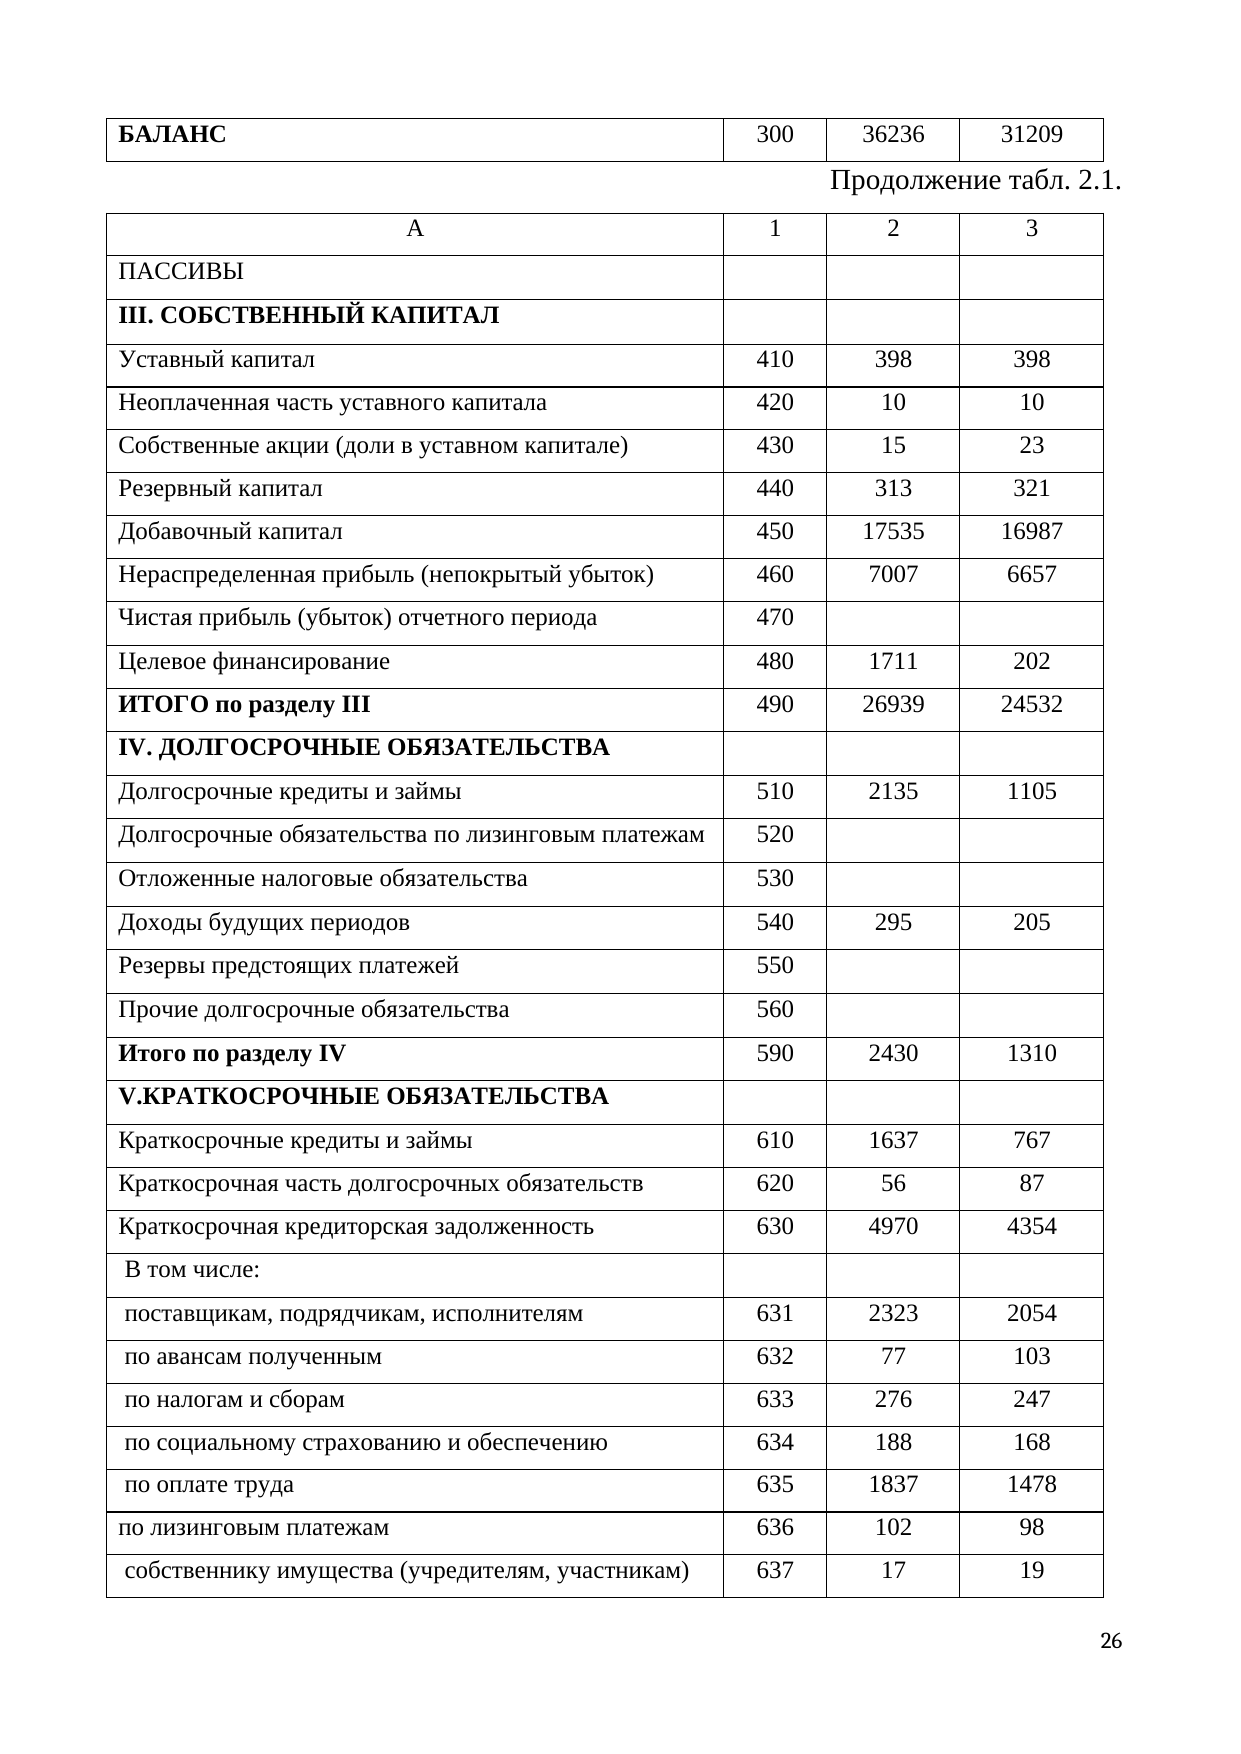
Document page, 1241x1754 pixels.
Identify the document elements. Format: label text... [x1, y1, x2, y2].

table_cell Чистая прибыль (убыток) отчетного периода [107, 602, 723, 645]
table_cell 1711 [827, 646, 959, 688]
table_cell ИТОГО по разделу III [107, 689, 723, 731]
table_cell Неоплаченная часть уставного капитала [107, 388, 723, 429]
table_cell 26939 [827, 689, 959, 731]
table_cell 540 [724, 907, 826, 949]
table_cell 202 [960, 646, 1103, 688]
table_cell 1478 [960, 1470, 1103, 1511]
table_cell [827, 602, 959, 645]
table_cell 23 [960, 430, 1103, 472]
table_cell Целевое финансирование [107, 646, 723, 688]
table_cell собственнику имущества (учредителям, участникам) [107, 1555, 723, 1597]
table_cell 205 [960, 907, 1103, 949]
table_cell [960, 950, 1103, 993]
table_cell 19 [960, 1555, 1103, 1597]
table_cell 168 [960, 1427, 1103, 1468]
table_cell 77 [827, 1341, 959, 1383]
table_cell 2430 [827, 1038, 959, 1080]
table_cell ПАССИВЫ [107, 256, 723, 299]
table_cell 634 [724, 1427, 826, 1468]
table_cell Краткосрочная кредиторская задолженность [107, 1211, 723, 1253]
table_cell 24532 [960, 689, 1103, 731]
table_cell 630 [724, 1211, 826, 1253]
table_cell 610 [724, 1125, 826, 1167]
table_cell 398 [827, 345, 959, 386]
table_cell 295 [827, 907, 959, 949]
table_cell по оплате труда [107, 1470, 723, 1511]
table_cell 635 [724, 1470, 826, 1511]
table_cell 440 [724, 473, 826, 515]
table_cell [960, 1081, 1103, 1124]
table_cell III. СОБСТВЕННЫЙ КАПИТАЛ [107, 300, 723, 343]
table_cell 1837 [827, 1470, 959, 1511]
table_cell 276 [827, 1384, 959, 1426]
table_cell [960, 994, 1103, 1037]
table_cell [827, 256, 959, 299]
table_cell 1637 [827, 1125, 959, 1167]
table_cell 10 [827, 388, 959, 429]
table_cell [827, 819, 959, 862]
table_cell 631 [724, 1298, 826, 1340]
table_cell 632 [724, 1341, 826, 1383]
table_cell 6657 [960, 559, 1103, 601]
table_cell БАЛАНС [107, 119, 723, 161]
table_cell Нераспределенная прибыль (непокрытый убыток) [107, 559, 723, 601]
table_cell [827, 950, 959, 993]
table_cell Прочие долгосрочные обязательства [107, 994, 723, 1037]
table_cell 550 [724, 950, 826, 993]
table_cell 2135 [827, 776, 959, 818]
table_cell 4970 [827, 1211, 959, 1253]
table_cell [960, 256, 1103, 299]
table_cell 1105 [960, 776, 1103, 818]
table_cell [827, 994, 959, 1037]
table_cell Долгосрочные кредиты и займы [107, 776, 723, 818]
table_header А [107, 214, 723, 255]
table_cell Краткосрочные кредиты и займы [107, 1125, 723, 1167]
table_cell 560 [724, 994, 826, 1037]
table_cell 398 [960, 345, 1103, 386]
table_cell [960, 819, 1103, 862]
table_cell [724, 256, 826, 299]
table_cell [827, 300, 959, 343]
table_cell 480 [724, 646, 826, 688]
table_header 2 [827, 214, 959, 255]
table_cell 450 [724, 516, 826, 558]
table_cell 530 [724, 863, 826, 906]
table_cell 4354 [960, 1211, 1103, 1253]
table_cell 17535 [827, 516, 959, 558]
table_cell [724, 1254, 826, 1297]
table_cell 590 [724, 1038, 826, 1080]
table_cell [960, 1254, 1103, 1297]
table_cell 188 [827, 1427, 959, 1468]
table_cell [724, 300, 826, 343]
table_cell поставщикам, подрядчикам, исполнителям [107, 1298, 723, 1340]
table_cell 300 [724, 119, 826, 161]
table_cell В том числе: [107, 1254, 723, 1297]
table_cell [827, 863, 959, 906]
table_cell V.КРАТКОСРОЧНЫЕ ОБЯЗАТЕЛЬСТВА [107, 1081, 723, 1124]
table_cell Итого по разделу IV [107, 1038, 723, 1080]
table_cell по налогам и сборам [107, 1384, 723, 1426]
table_cell IV. ДОЛГОСРОЧНЫЕ ОБЯЗАТЕЛЬСТВА [107, 732, 723, 775]
table_cell 2323 [827, 1298, 959, 1340]
table_header 1 [724, 214, 826, 255]
table_cell 620 [724, 1168, 826, 1210]
table_cell 31209 [960, 119, 1103, 161]
table_cell 1310 [960, 1038, 1103, 1080]
table_cell 470 [724, 602, 826, 645]
table_cell 247 [960, 1384, 1103, 1426]
table_cell [960, 732, 1103, 775]
table_cell 102 [827, 1513, 959, 1554]
table_cell 633 [724, 1384, 826, 1426]
table_cell 313 [827, 473, 959, 515]
table_cell [827, 1081, 959, 1124]
table_cell по авансам полученным [107, 1341, 723, 1383]
table_cell 490 [724, 689, 826, 731]
table_cell 430 [724, 430, 826, 472]
table_cell [960, 863, 1103, 906]
text Продолжение табл. 2.1. [118, 162, 1122, 196]
table_cell 410 [724, 345, 826, 386]
table_cell 16987 [960, 516, 1103, 558]
table_cell 98 [960, 1513, 1103, 1554]
table_cell по социальному страхованию и обеспечению [107, 1427, 723, 1468]
table_cell 321 [960, 473, 1103, 515]
table_cell 520 [724, 819, 826, 862]
table_cell 87 [960, 1168, 1103, 1210]
table_cell 56 [827, 1168, 959, 1210]
table_cell 420 [724, 388, 826, 429]
table_cell 637 [724, 1555, 826, 1597]
table_cell 2054 [960, 1298, 1103, 1340]
table_cell 636 [724, 1513, 826, 1554]
table_cell Резервы предстоящих платежей [107, 950, 723, 993]
table_cell Добавочный капитал [107, 516, 723, 558]
table_cell 7007 [827, 559, 959, 601]
table_cell 510 [724, 776, 826, 818]
table_cell [960, 300, 1103, 343]
table_cell [724, 1081, 826, 1124]
table_cell Долгосрочные обязательства по лизинговым платежам [107, 819, 723, 862]
table_header 3 [960, 214, 1103, 255]
table_cell Уставный капитал [107, 345, 723, 386]
table_cell 17 [827, 1555, 959, 1597]
table_cell 36236 [827, 119, 959, 161]
table_cell Отложенные налоговые обязательства [107, 863, 723, 906]
table_cell [827, 1254, 959, 1297]
table_cell Краткосрочная часть долгосрочных обязательств [107, 1168, 723, 1210]
table_cell [724, 732, 826, 775]
table_cell 10 [960, 388, 1103, 429]
table_cell 460 [724, 559, 826, 601]
table_cell по лизинговым платежам [107, 1513, 723, 1554]
table_cell Собственные акции (доли в уставном капитале) [107, 430, 723, 472]
table_cell Резервный капитал [107, 473, 723, 515]
table_cell Доходы будущих периодов [107, 907, 723, 949]
table_cell 103 [960, 1341, 1103, 1383]
table_cell 767 [960, 1125, 1103, 1167]
table_cell [960, 602, 1103, 645]
table_cell [827, 732, 959, 775]
table_cell 15 [827, 430, 959, 472]
